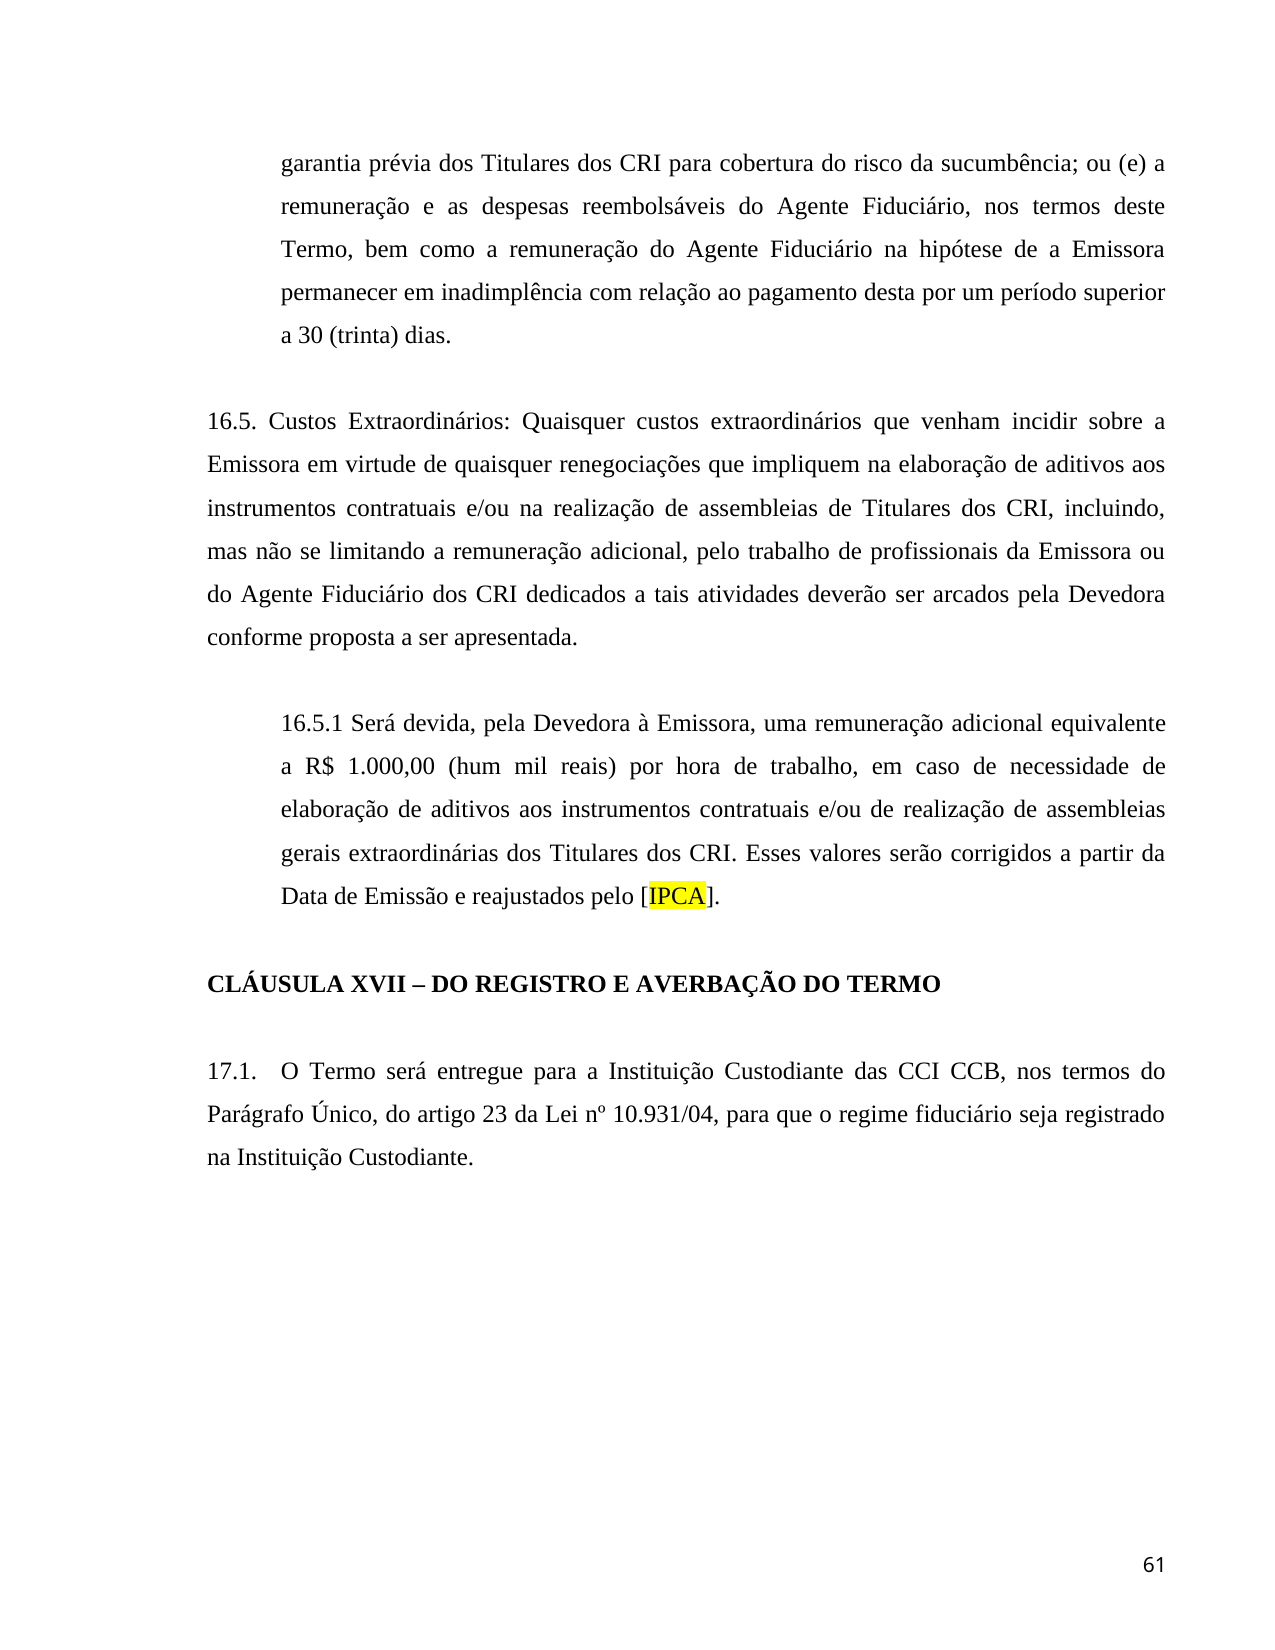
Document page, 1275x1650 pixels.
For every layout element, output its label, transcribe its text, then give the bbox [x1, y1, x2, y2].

subtitle CLÁUSULA XVII – DO REGISTRO E AVERBAÇÃO DO TERMO [207, 969, 1167, 998]
text 16.5. Custos Extraordinários: Quaisquer custos extraordinários que venham incidir sobre a Emissora em virtude de quaisquer renegociações que impliquem na elaboração de aditivos aos instrumentos contratuais e/ou na realização de assembleias de Titulares dos CRI, incluindo, mas não se limitando a remuneração adicional, pelo trabalho de profissionais da Emissora ou do Agente Fiduciário dos CRI dedicados a tais atividades deverão ser arcados pela Devedora conforme proposta a ser apresentada. [207, 406, 1167, 651]
text 17.1. O Termo será entregue para a Instituição Custodiante das CCI CCB, nos termos do Parágrafo Único, do artigo 23 da Lei nº 10.931/04, para que o regime fiduciário seja registrado na Instituição Custodiante. [207, 1056, 1167, 1171]
text 16.5.1 Será devida, pela Devedora à Emissora, uma remuneração adicional equivalente a R$ 1.000,00 (hum mil reais) por hora de trabalho, em caso de necessidade de elaboração de aditivos aos instrumentos contratuais e/ou de realização de assembleias gerais extraordinárias dos Titulares dos CRI. Esses valores serão corrigidos a partir da Data de Emissão e reajustados pelo [IPCA]. [281, 708, 1167, 909]
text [281, 148, 1167, 349]
